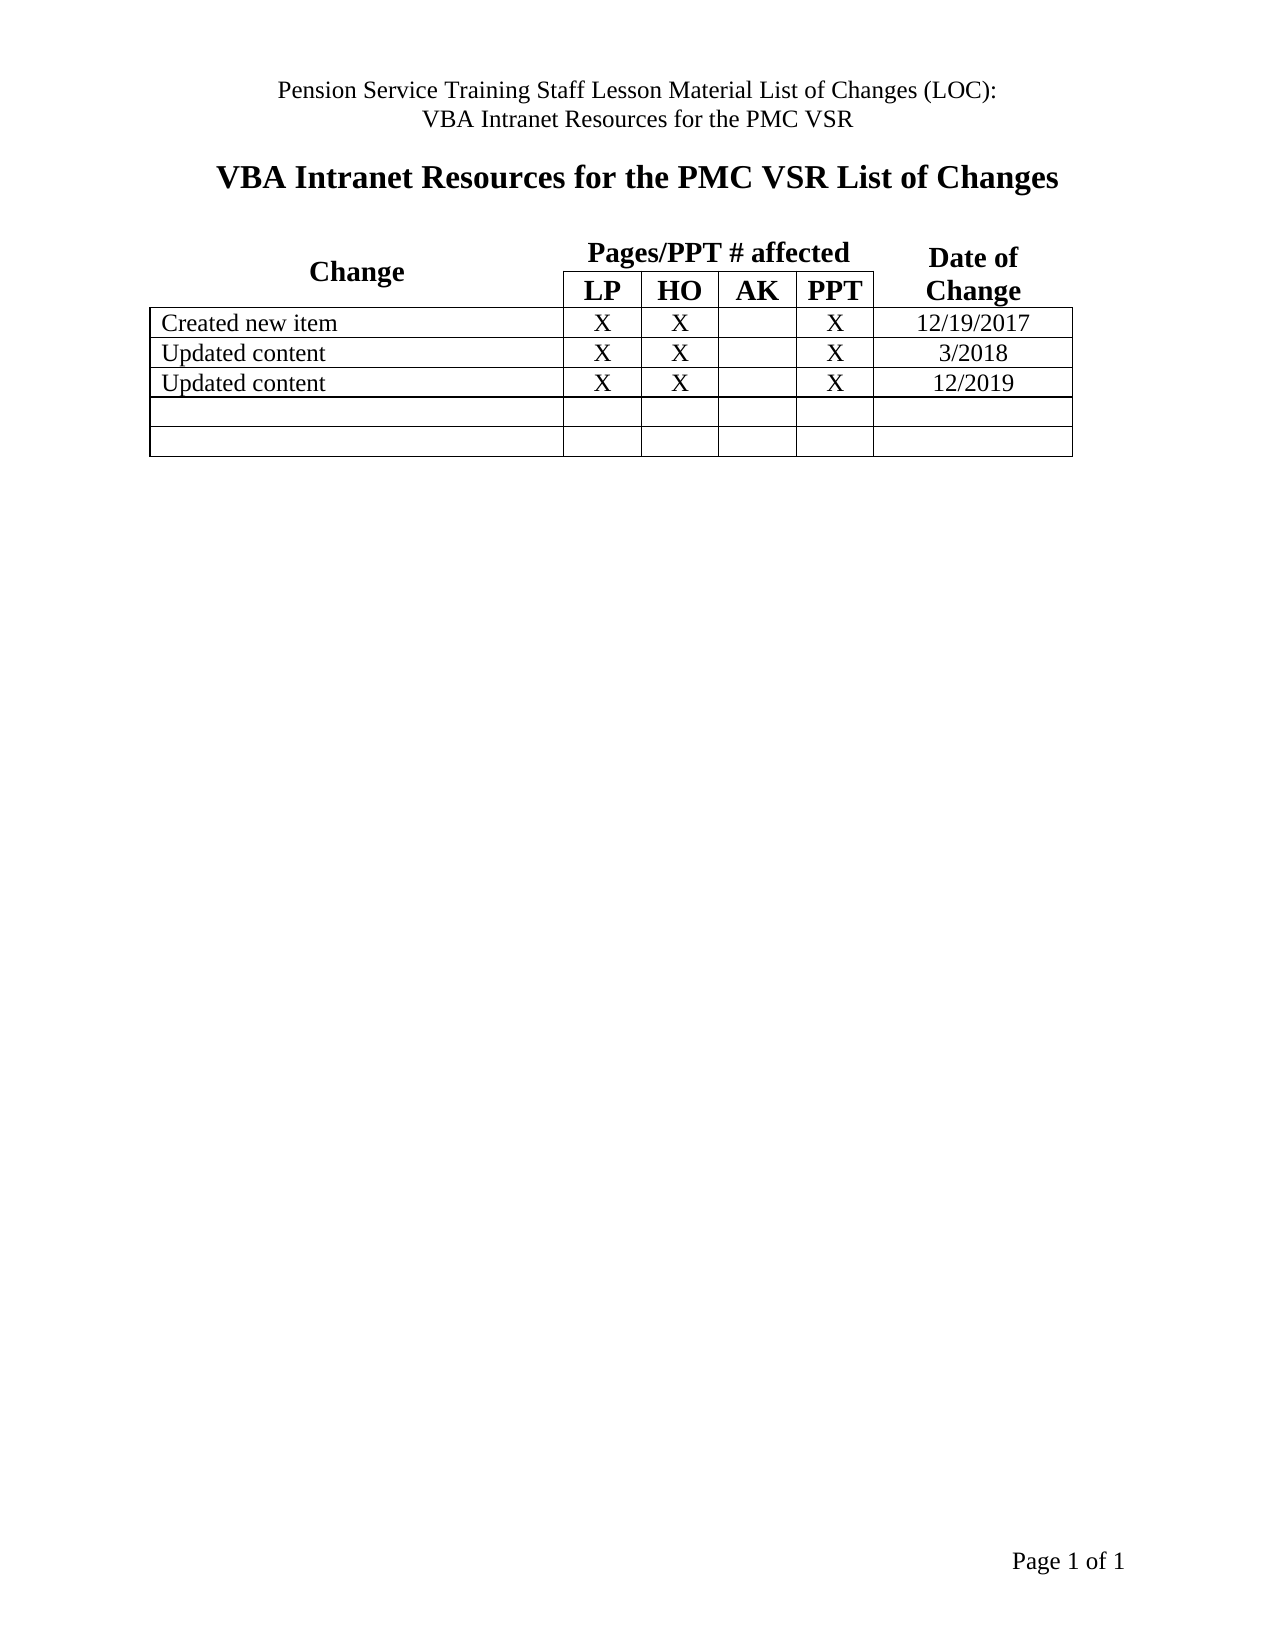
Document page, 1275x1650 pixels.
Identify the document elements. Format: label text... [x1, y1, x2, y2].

table_cell Updated content [151, 338, 563, 367]
table_cell [719, 398, 796, 426]
table_header Change [150, 234, 563, 307]
table_cell X [564, 338, 641, 367]
table_cell AK [719, 272, 796, 307]
table_cell Created new item [151, 308, 563, 337]
table_cell [719, 308, 796, 337]
table_cell [797, 398, 873, 426]
table_cell 12/19/2017 [874, 308, 1072, 337]
table_cell X [797, 368, 873, 396]
table_cell [151, 398, 563, 426]
table_cell X [797, 308, 873, 337]
table_cell [564, 398, 641, 426]
table_cell X [564, 308, 641, 337]
table_cell 3/2018 [874, 338, 1072, 367]
table_cell [874, 427, 1072, 456]
table_cell [874, 398, 1072, 426]
table_cell X [642, 368, 718, 396]
table_header Pages/PPT # affected [564, 234, 874, 271]
table_cell [719, 427, 796, 456]
table_cell [797, 427, 873, 456]
table_cell 12/2019 [874, 368, 1072, 396]
table_cell X [797, 338, 873, 367]
table_cell X [642, 308, 718, 337]
table_cell X [564, 368, 641, 396]
table_cell HO [642, 272, 718, 307]
table_cell [564, 427, 641, 456]
table_cell [719, 368, 796, 396]
table_cell [151, 427, 563, 456]
table_cell [642, 427, 718, 456]
table_cell [642, 398, 718, 426]
table_cell LP [564, 272, 641, 307]
text VBA Intranet Resources for the PMC VSR List of Changes [150, 157, 1125, 196]
table_cell PPT [797, 272, 873, 307]
table_header Date of Change [874, 234, 1072, 307]
table_cell Updated content [151, 368, 563, 396]
table_cell [719, 338, 796, 367]
table_cell X [642, 338, 718, 367]
